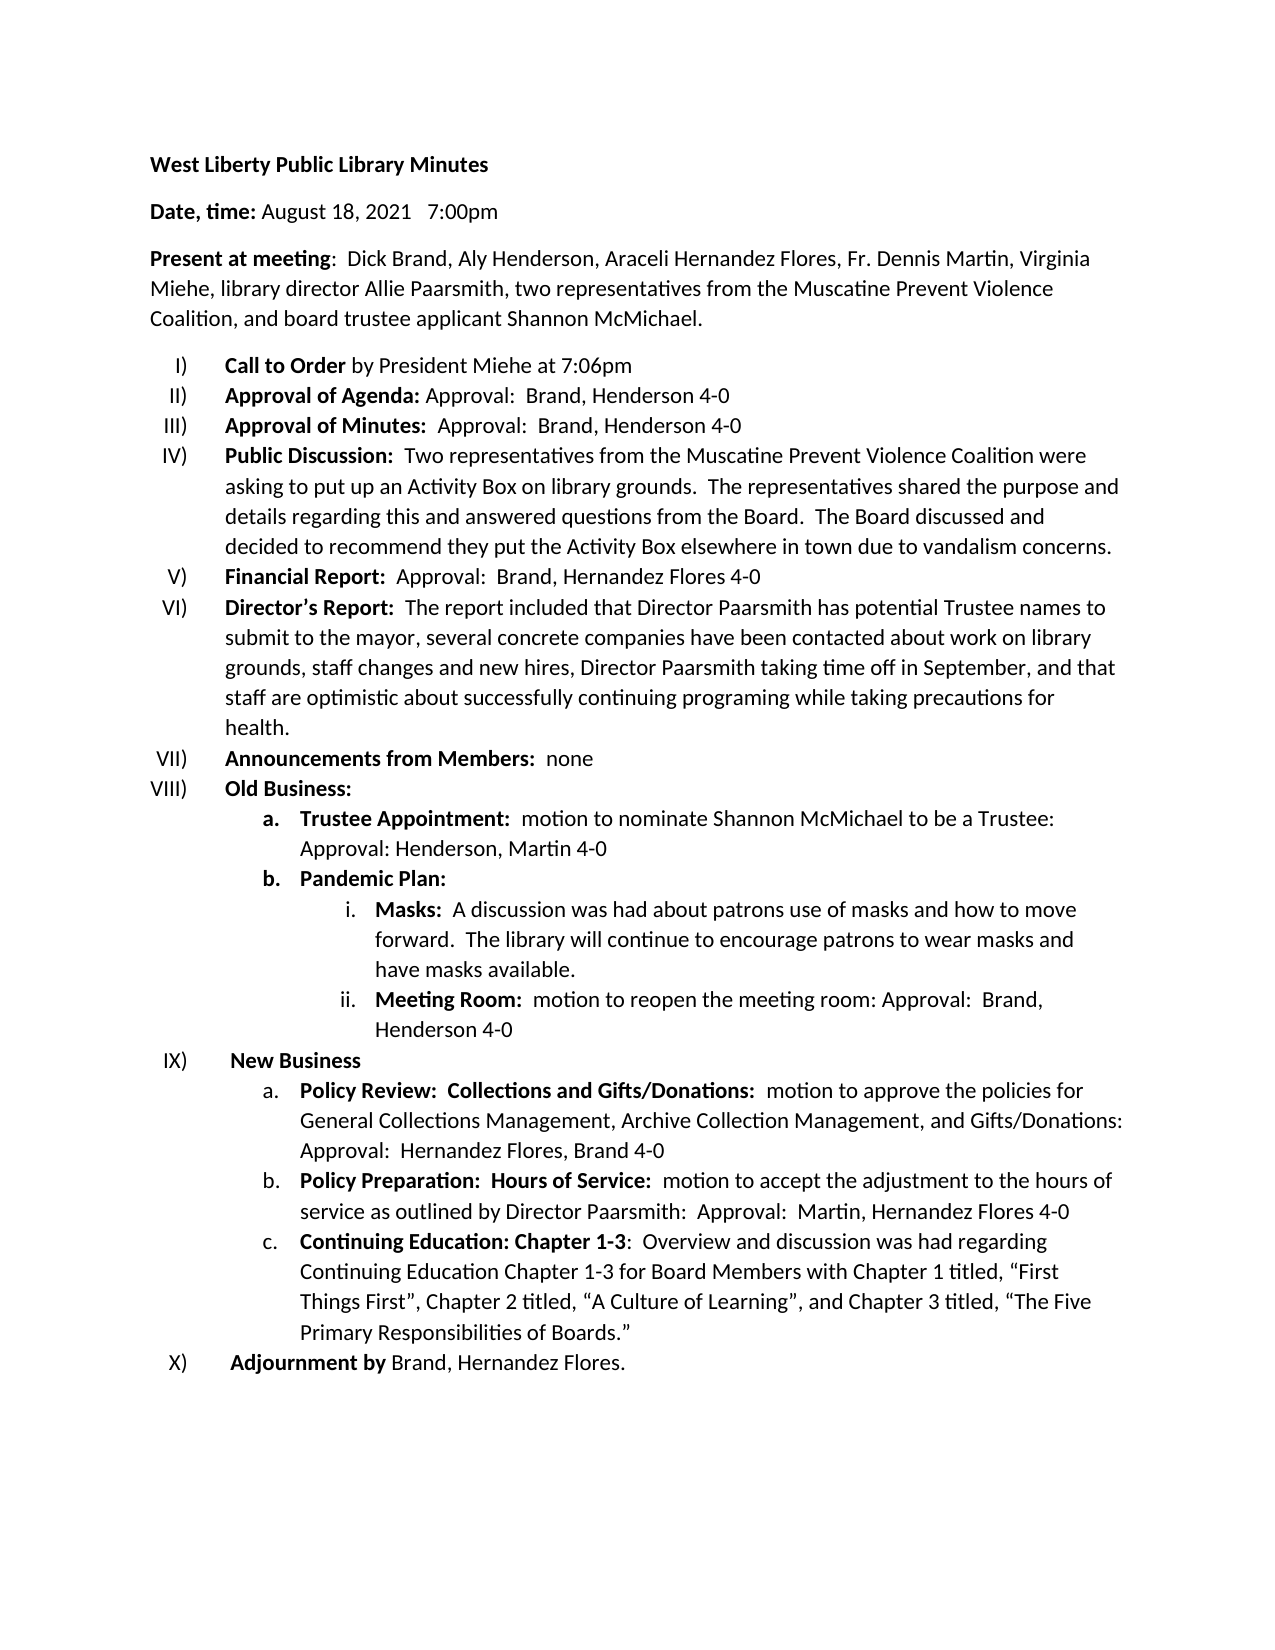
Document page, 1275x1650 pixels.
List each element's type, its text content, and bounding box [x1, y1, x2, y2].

list Announcements from Members: none [187, 744, 1125, 772]
list Old Business: [187, 774, 1125, 802]
text West Liberty Public Library Minutes [150, 150, 1125, 178]
list Approval of Agenda: Approval: Brand, Henderson 4-0 [187, 381, 1125, 409]
list Masks: A discussion was had about patrons use of masks and how to move forward. The library will continue to encourage patrons to wear masks and have masks available. [356, 895, 1125, 983]
list Approval of Minutes: Approval: Brand, Henderson 4-0 [187, 411, 1125, 439]
list New Business [187, 1046, 1125, 1074]
list Director’s Report: The report included that Director Paarsmith has potential Trustee names to submit to the mayor, several concrete companies have been contacted about work on library grounds, staff changes and new hires, Director Paarsmith taking time off in September, and that staff are optimistic about successfully continuing programing while taking precautions for health. [187, 593, 1125, 742]
list Financial Report: Approval: Brand, Hernandez Flores 4-0 [187, 562, 1125, 591]
list Pandemic Plan: [262, 864, 1125, 893]
text Present at meeting: Dick Brand, Aly Henderson, Araceli Hernandez Flores, Fr. Dennis Martin, Virginia Miehe, library director Allie Paarsmith, two representatives from the Muscatine Prevent Violence Coalition, and board trustee applicant Shannon McMichael. [150, 244, 1125, 332]
text Date, time: August 18, 2021 7:00pm [150, 197, 1125, 225]
list Policy Review: Collections and Gifts/Donations: motion to approve the policies for General Collections Management, Archive Collection Management, and Gifts/Donations: Approval: Hernandez Flores, Brand 4-0 [262, 1076, 1125, 1164]
list Call to Order by President Miehe at 7:06pm [187, 351, 1125, 379]
list Adjournment by Brand, Hernandez Flores. [187, 1348, 1125, 1376]
list Public Discussion: Two representatives from the Muscatine Prevent Violence Coalition were asking to put up an Activity Box on library grounds. The representatives shared the purpose and details regarding this and answered questions from the Board. The Board discussed and decided to recommend they put the Activity Box elsewhere in town due to vandalism concerns. [187, 442, 1125, 560]
list Trustee Appointment: motion to nominate Shannon McMichael to be a Trustee: Approval: Henderson, Martin 4-0 [262, 804, 1125, 862]
list Policy Preparation: Hours of Service: motion to accept the adjustment to the hours of service as outlined by Director Paarsmith: Approval: Martin, Hernandez Flores 4-0 [262, 1167, 1125, 1225]
list Meeting Room: motion to reopen the meeting room: Approval: Brand, Henderson 4-0 [356, 985, 1125, 1044]
list Continuing Education: Chapter 1-3: Overview and discussion was had regarding Continuing Education Chapter 1-3 for Board Members with Chapter 1 titled, “First Things First”, Chapter 2 titled, “A Culture of Learning”, and Chapter 3 titled, “The Five Primary Responsibilities of Boards.” [262, 1227, 1125, 1346]
